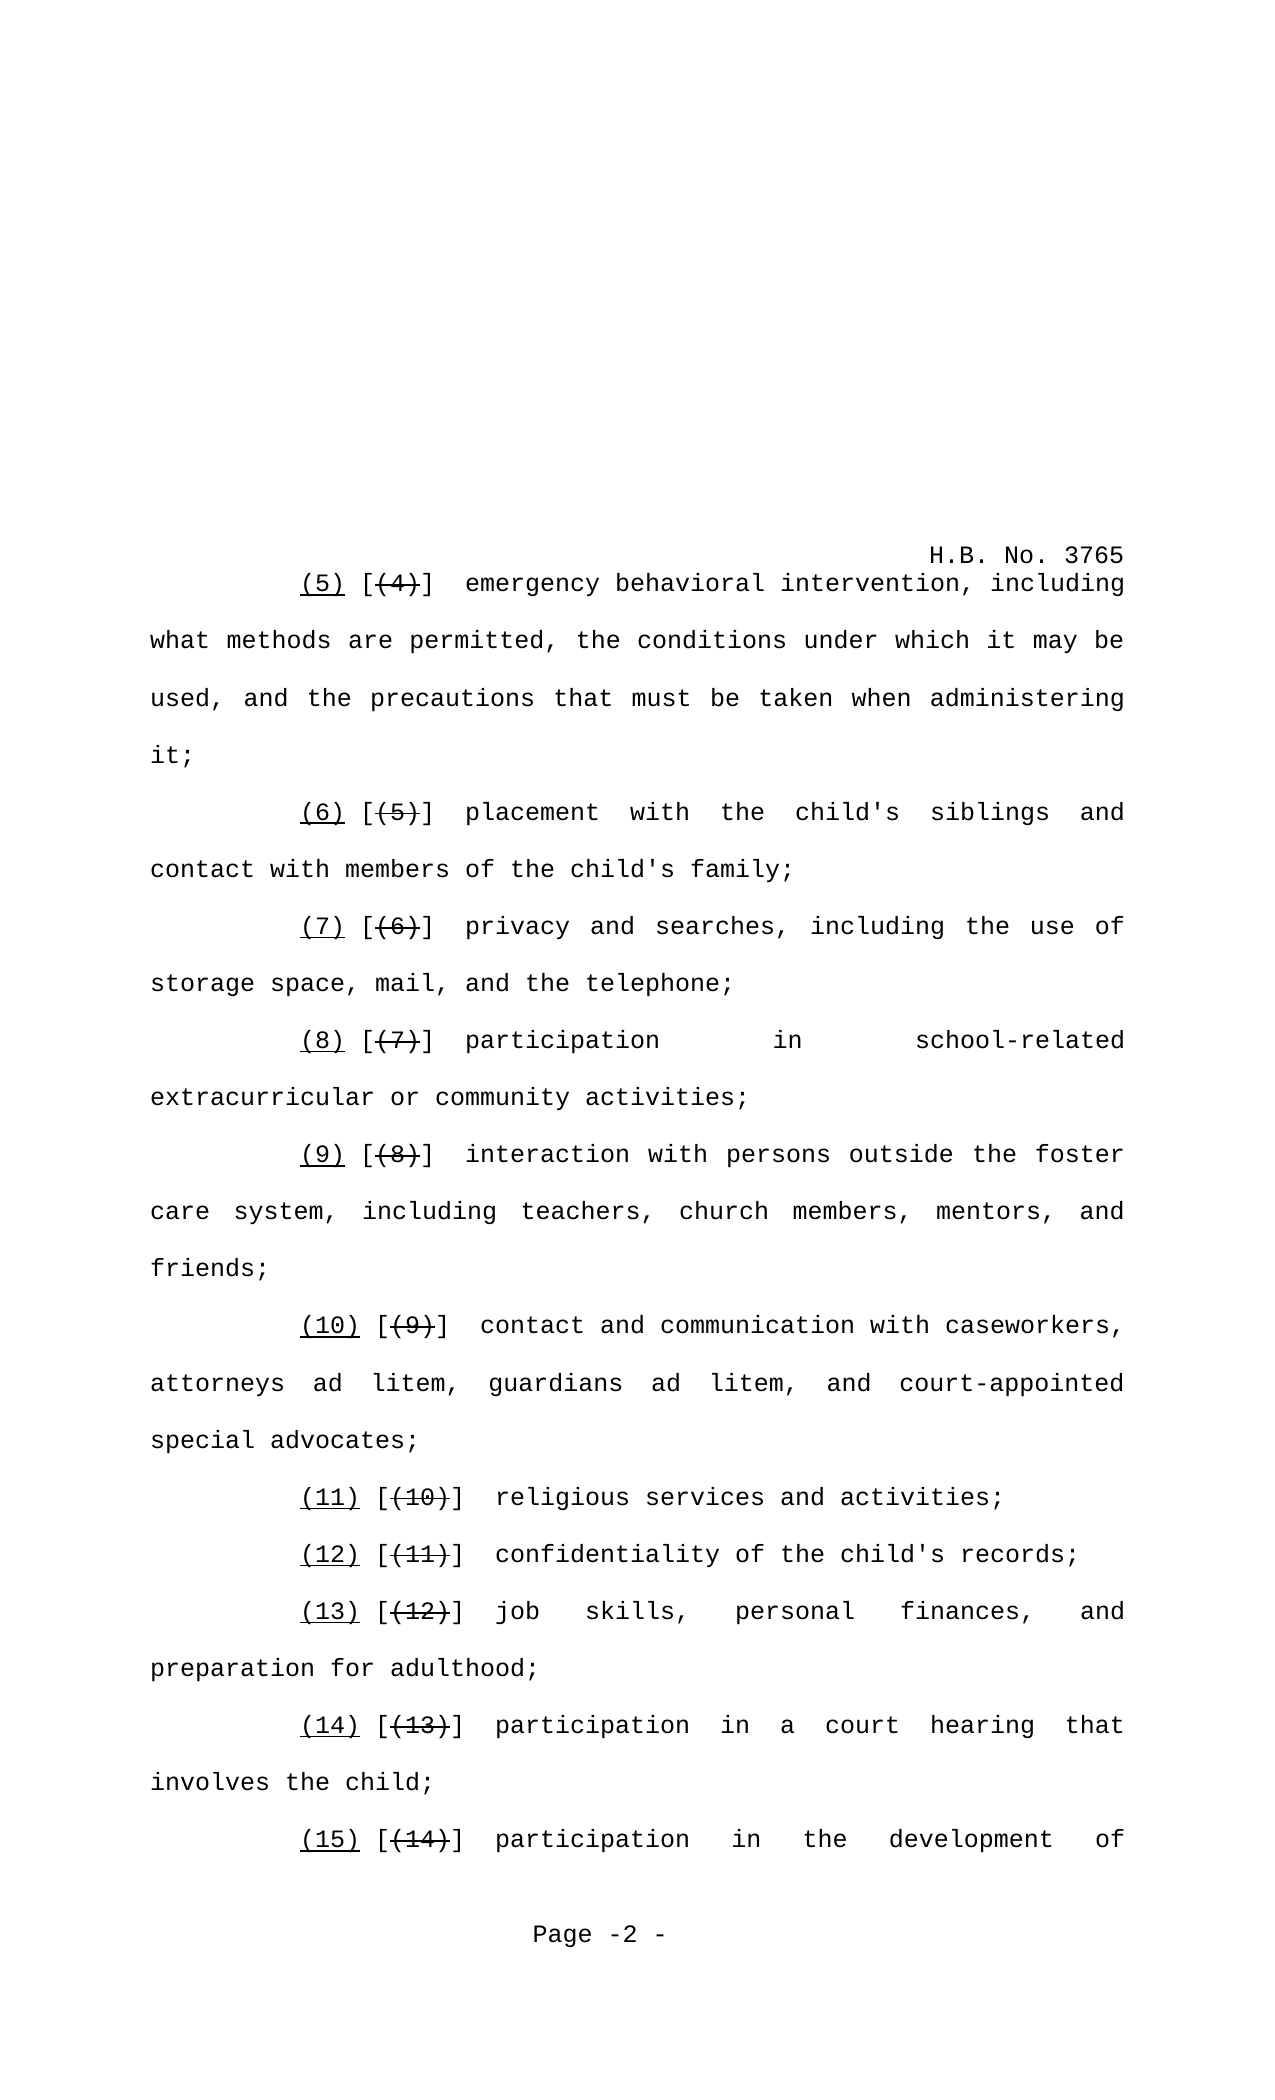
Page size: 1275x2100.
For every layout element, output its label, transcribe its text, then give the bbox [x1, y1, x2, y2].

text (11) [(10)] religious services and activities; [150, 1484, 1125, 1513]
text (12) [(11)] confidentiality of the child's records; [150, 1541, 1125, 1570]
text (6) [(5)] placement with the child's siblings and contact with members of the child's family; [150, 799, 1125, 885]
text (10) [(9)] contact and communication with caseworkers, attorneys ad litem, guardians ad litem, and court-appointed special advocates; [150, 1313, 1125, 1456]
text (9) [(8)] interaction with persons outside the foster care system, including teachers, church members, mentors, and friends; [150, 1142, 1125, 1284]
text (5) [(4)] emergency behavioral intervention, including what methods are permitted, the conditions under which it may be used, and the precautions that must be taken when administering it; [150, 571, 1125, 771]
text (8) [(7)] participation in school-related extracurricular or community activities; [150, 1027, 1125, 1113]
text (7) [(6)] privacy and searches, including the use of storage space, mail, and the telephone; [150, 913, 1125, 999]
text (13) [(12)] job skills, personal finances, and preparation for adulthood; [150, 1598, 1125, 1684]
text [150, 1827, 1125, 1855]
text (14) [(13)] participation in a court hearing that involves the child; [150, 1712, 1125, 1798]
